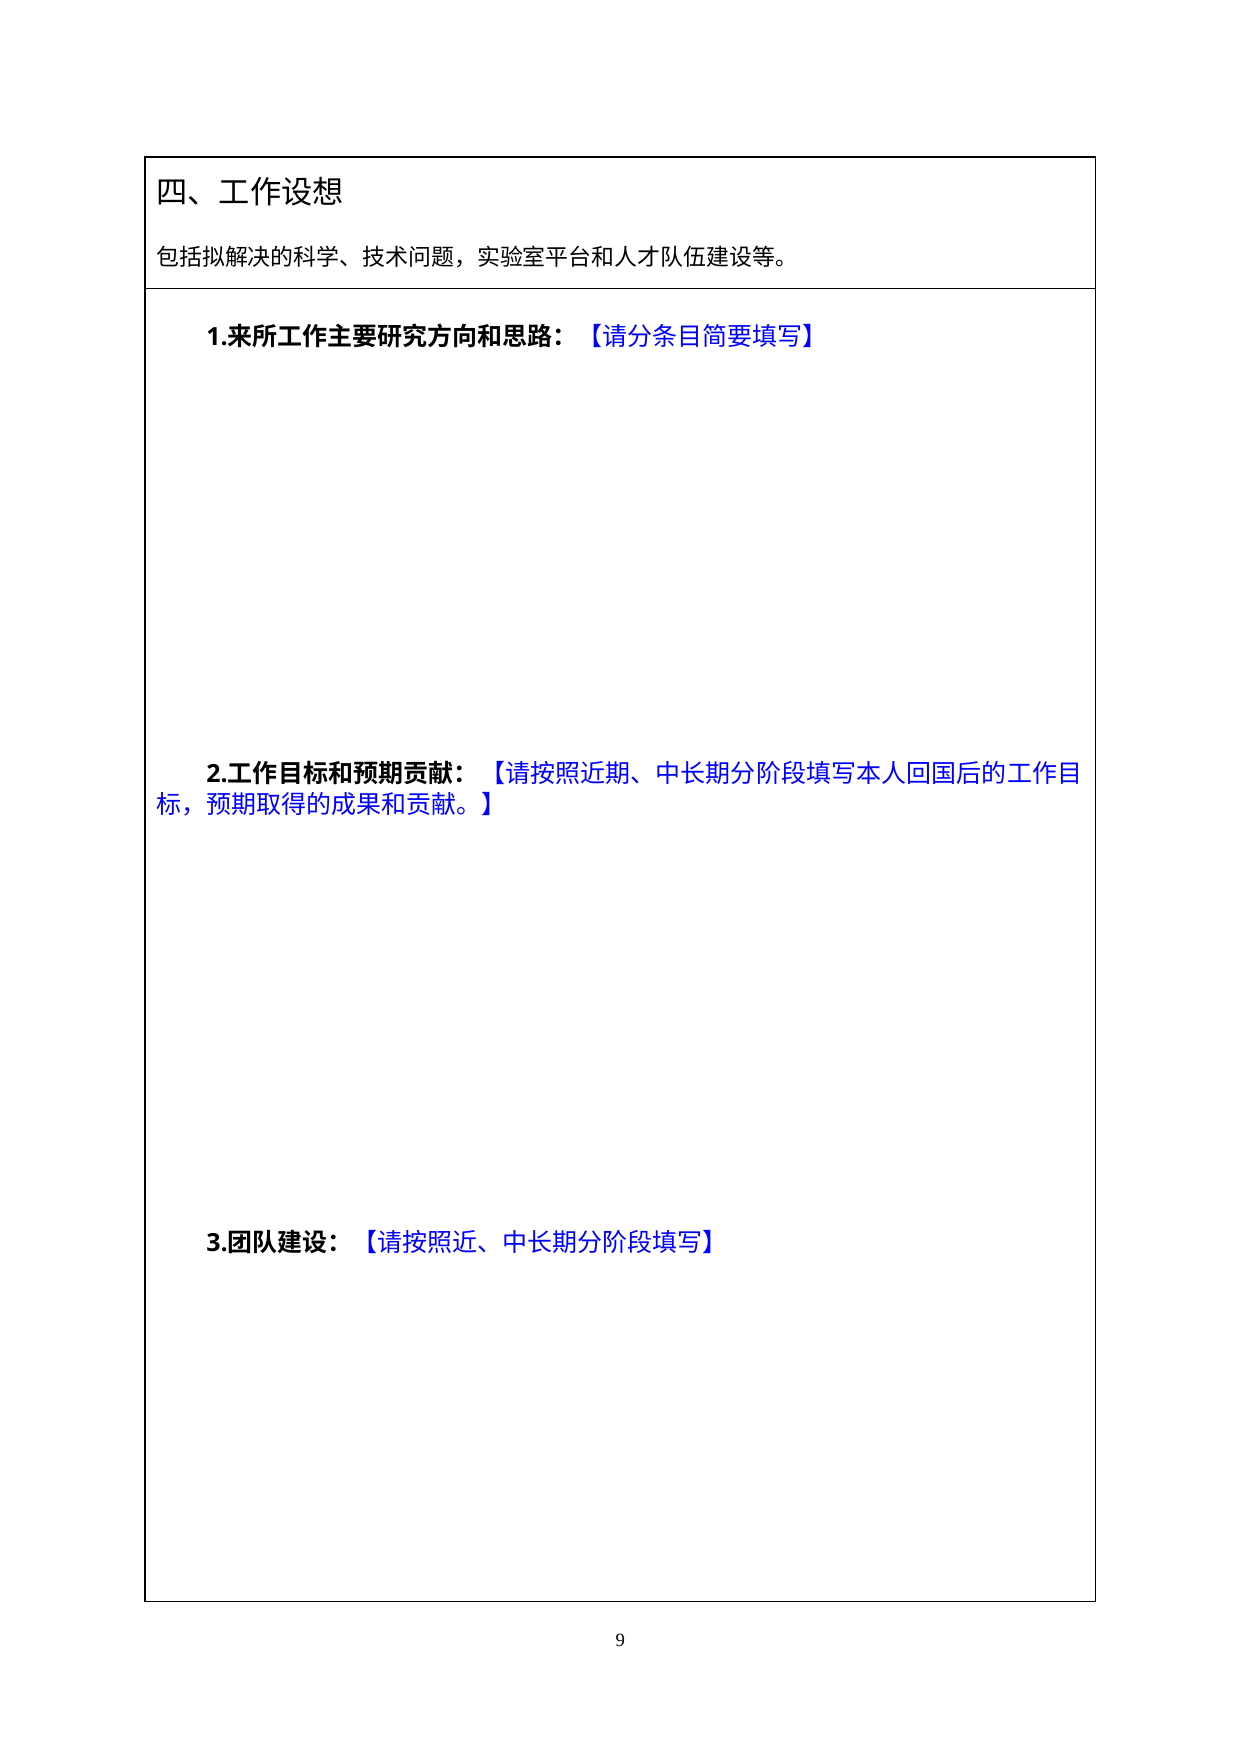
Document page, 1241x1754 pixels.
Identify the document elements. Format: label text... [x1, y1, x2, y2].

table_header 四、工作设想 包括拟解决的科学、技术问题，实验室平台和人才队伍建设等。 [146, 158, 1095, 288]
table_cell 1.来所工作主要研究方向和思路：【请分条目简要填写】 2.工作目标和预期贡献：【请按照近期、中长期分阶段填写本人回国后的工作目标，预期取得的成果和贡献。】 3.团队建设：【请按照近、中长期分阶段填写】 [146, 289, 1095, 1601]
